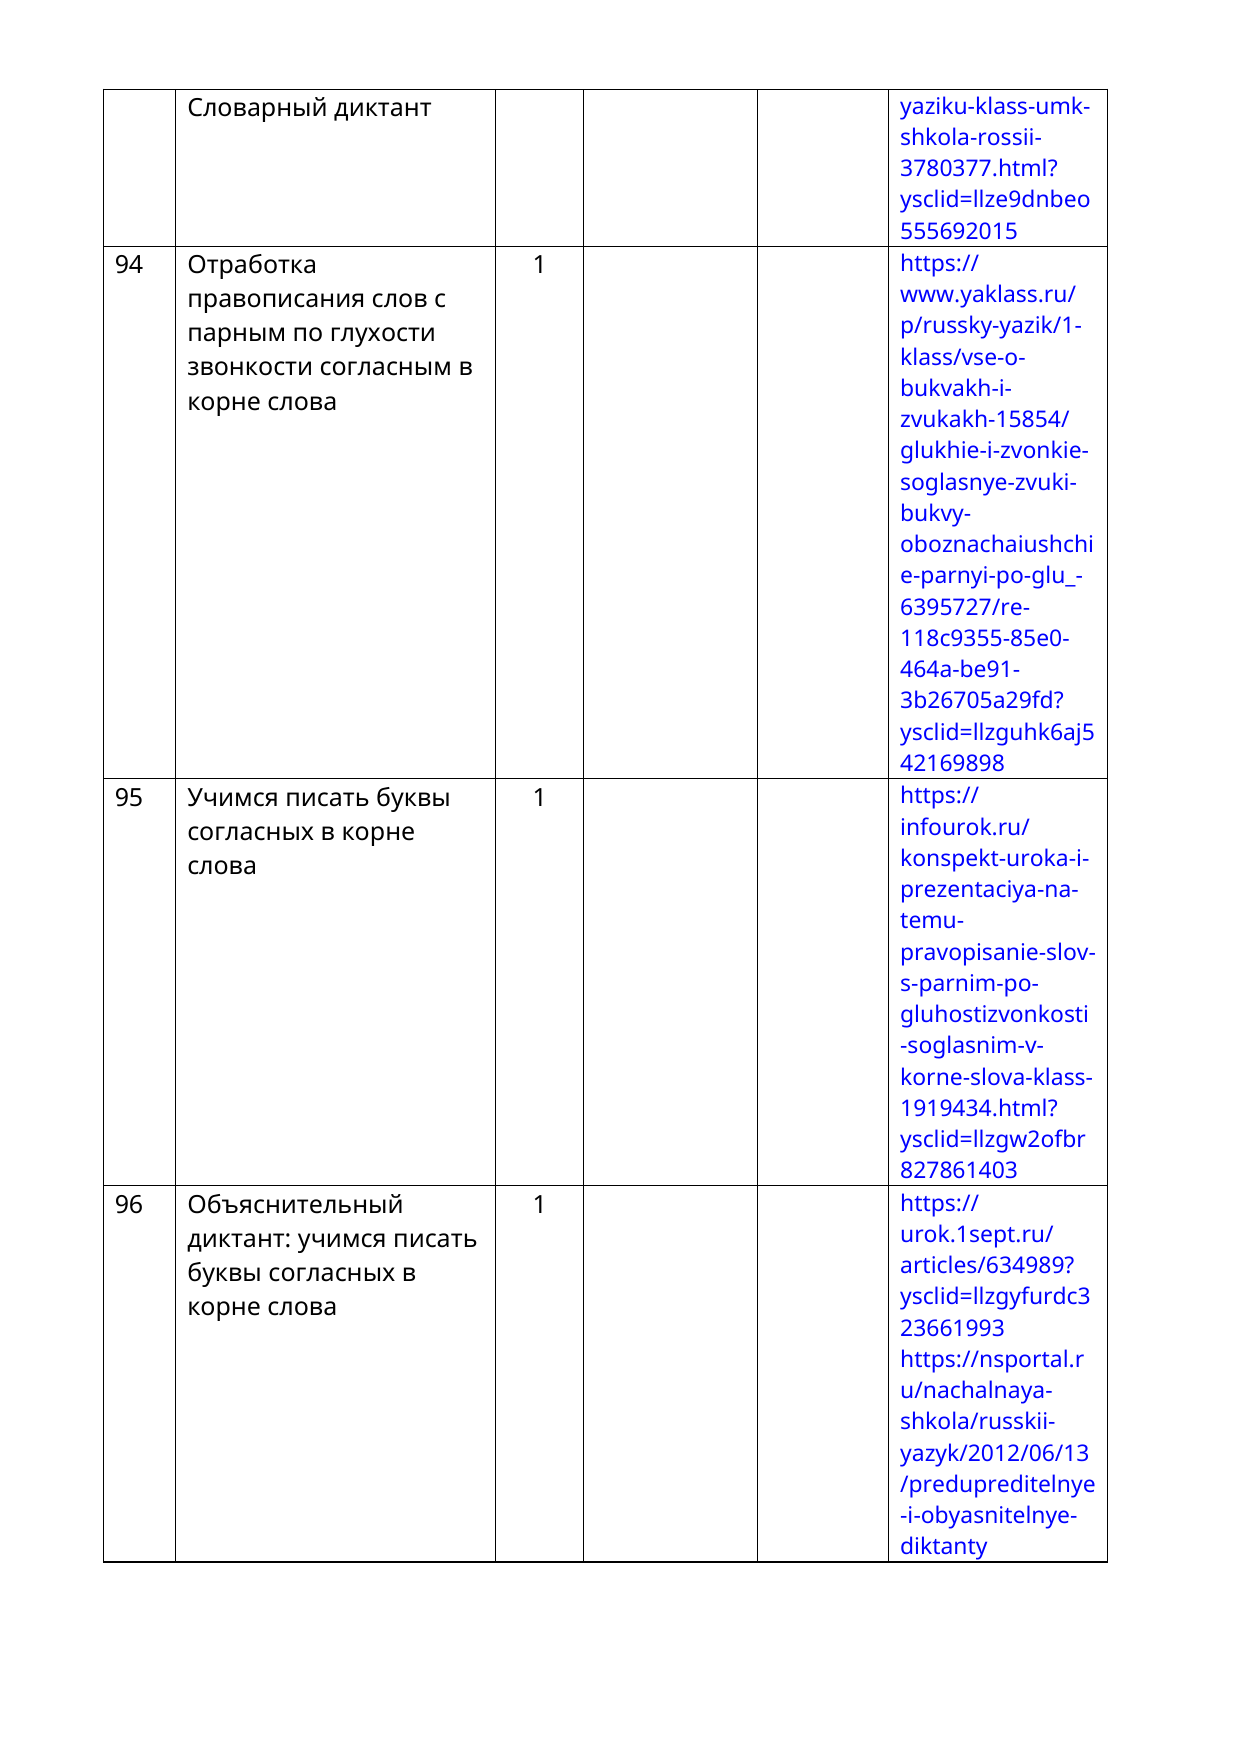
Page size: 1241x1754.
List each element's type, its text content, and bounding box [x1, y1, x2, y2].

table_cell Отработка правописания слов с парным по глухости звонкости согласным в корне слова [176, 247, 495, 778]
table_cell https://infourok.ru/konspekt-uroka-i-prezentaciya-na-temu-pravopisanie-slov-s-parnim-po-gluhostizvonkosti-soglasnim-v-korne-slova-klass-1919434.html?ysclid=llzgw2ofbr827861403 [889, 779, 1107, 1185]
table_cell Объяснительный диктант: учимся писать буквы согласных в корне слова [176, 1186, 495, 1561]
table_cell [584, 90, 757, 246]
table_cell [584, 247, 757, 778]
table_cell [758, 90, 888, 246]
table_cell 1 [496, 779, 583, 1185]
table_cell 94 [104, 247, 175, 778]
table_cell 1 [496, 90, 583, 246]
table_cell 1 [496, 247, 583, 778]
table_cell [758, 247, 888, 778]
table_cell [758, 779, 888, 1185]
table_cell https://urok.1sept.ru/articles/634989?ysclid=llzgyfurdc323661993 https://nsportal.ru/nachalnaya-shkola/russkii-yazyk/2012/06/13/predupreditelnye-i-obyasnitelnye-diktanty [889, 1186, 1107, 1561]
table_cell [758, 1186, 888, 1561]
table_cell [889, 90, 1107, 246]
table_cell [584, 779, 757, 1185]
table_cell Учимся писать буквы согласных в корне слова [176, 779, 495, 1185]
table_cell 93 [104, 90, 175, 246]
table_cell 96 [104, 1186, 175, 1561]
table_cell [584, 1186, 757, 1561]
table_cell https://www.yaklass.ru/p/russky-yazik/1-klass/vse-o-bukvakh-i-zvukakh-15854/glukhie-i-zvonkie-soglasnye-zvuki-bukvy-oboznachaiushchie-parnyi-po-glu_-6395727/re-118c9355-85e0-464a-be91-3b26705a29fd?ysclid=llzguhk6aj542169898 [889, 247, 1107, 778]
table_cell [176, 90, 495, 246]
table_cell 95 [104, 779, 175, 1185]
table_cell 1 [496, 1186, 583, 1561]
